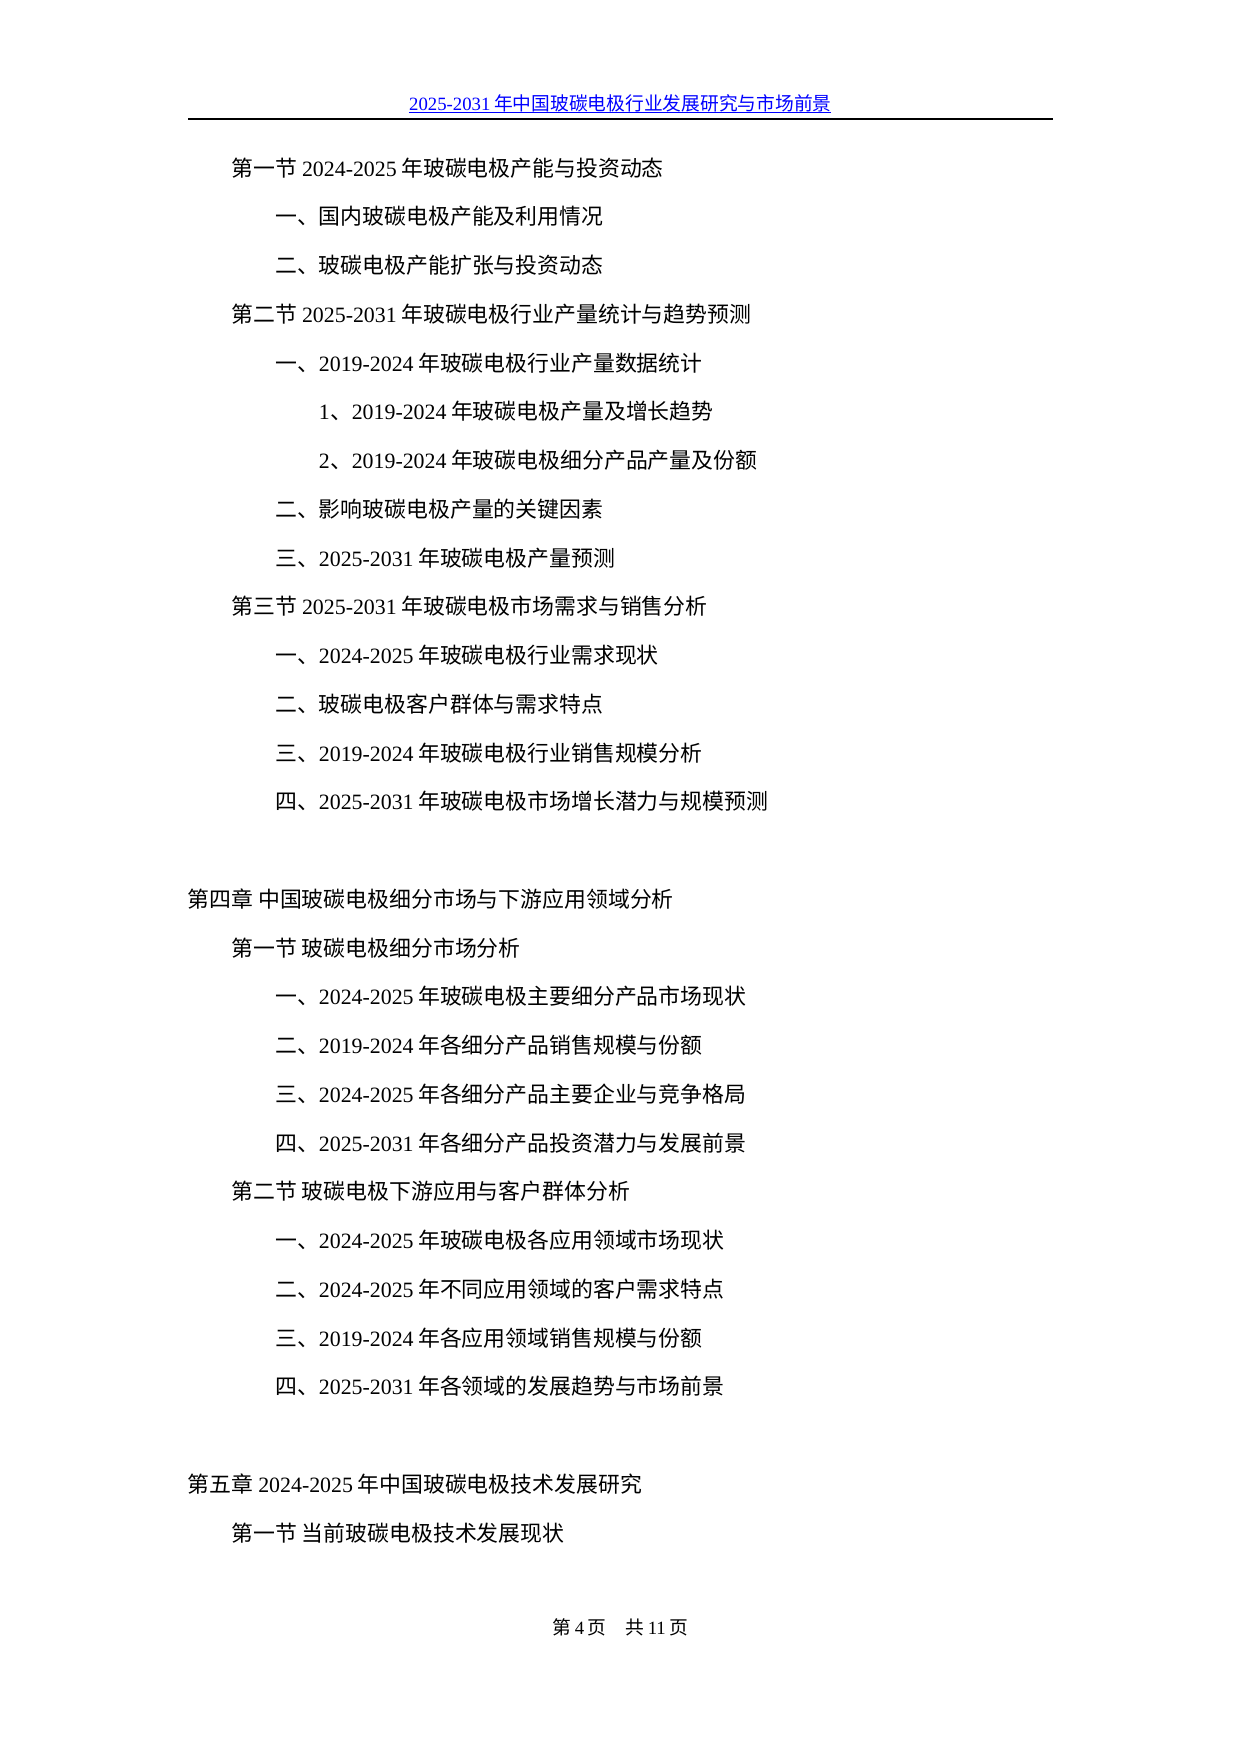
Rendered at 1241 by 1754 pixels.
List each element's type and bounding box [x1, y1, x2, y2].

text [187, 150, 1053, 1548]
